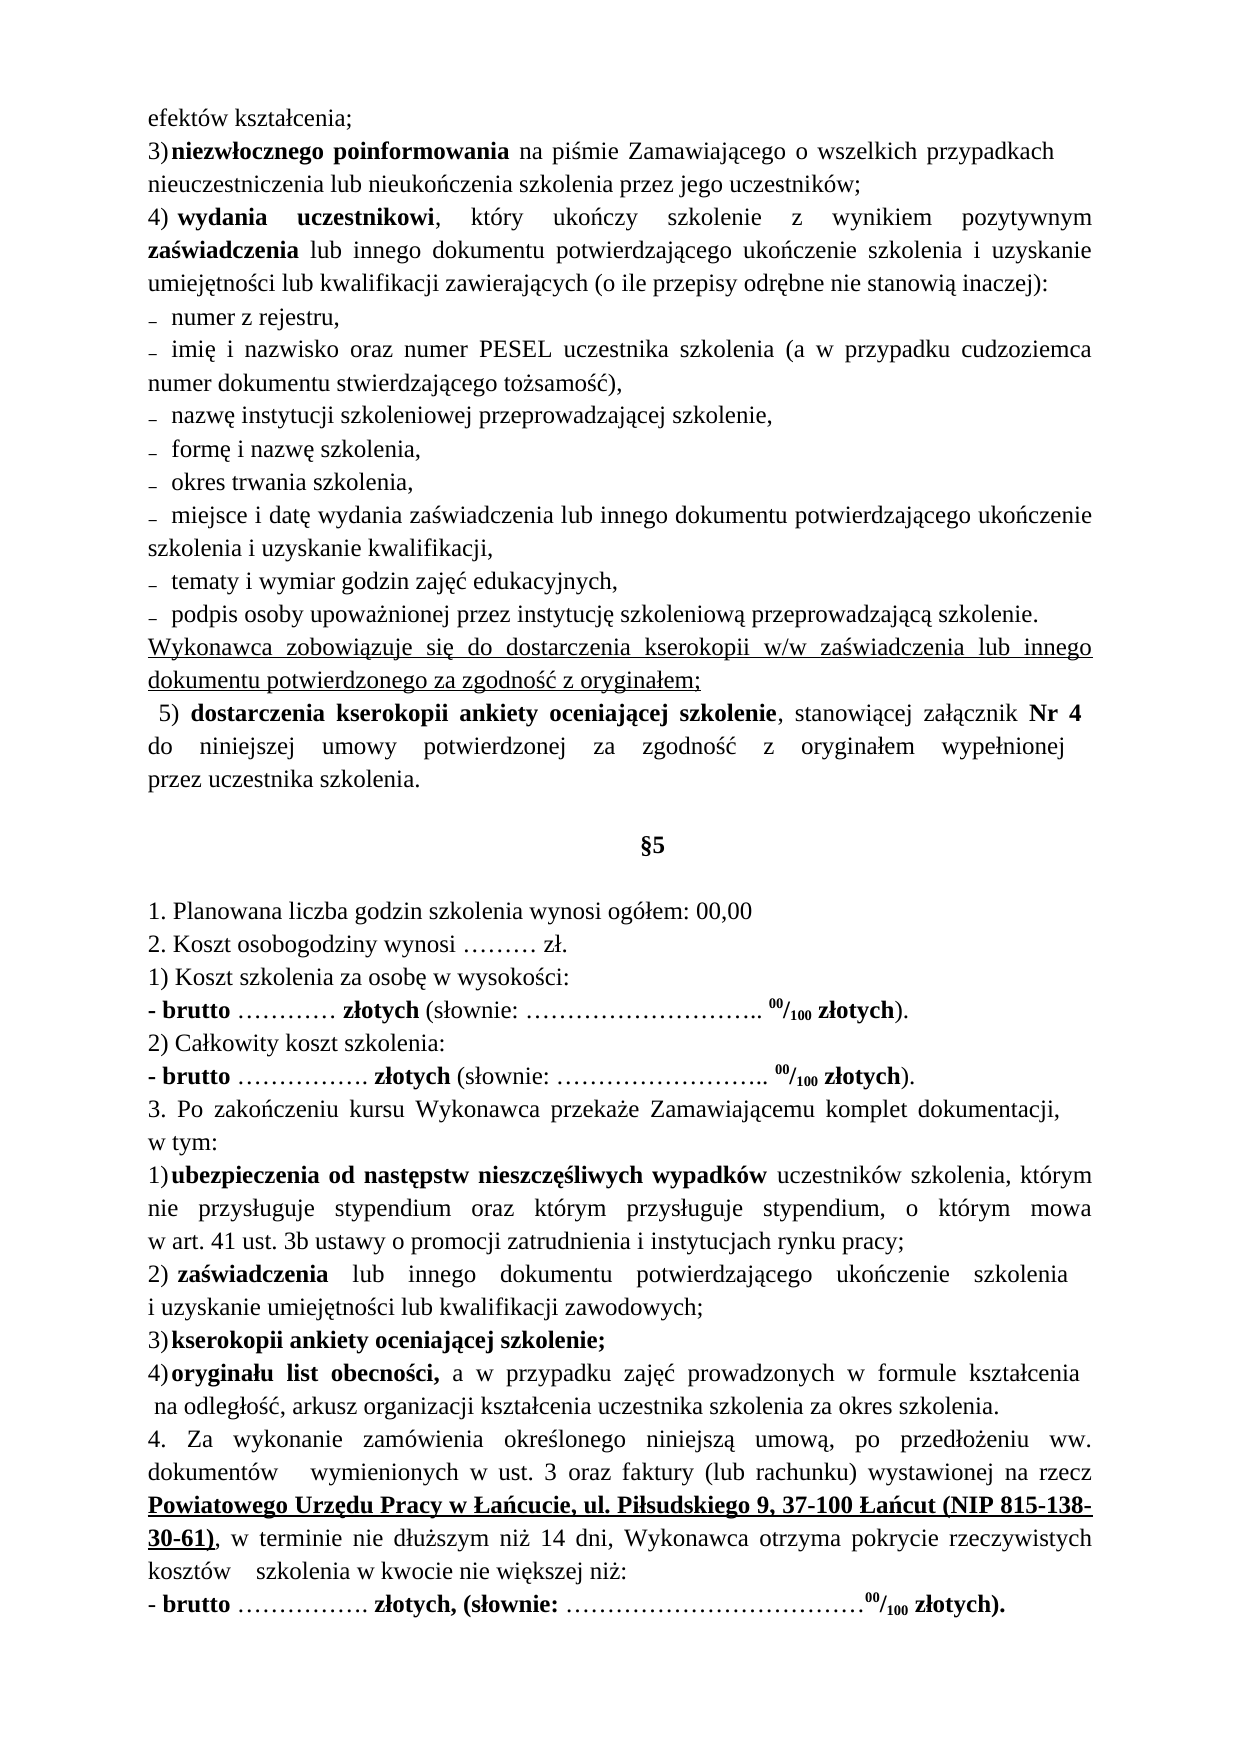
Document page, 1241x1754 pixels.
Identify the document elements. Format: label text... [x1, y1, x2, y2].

text Wykonawca zobowiązuje się do dostarczenia kserokopii w/w zaświadczenia lub innego dokumentu potwierdzonego za zgodność z oryginałem; [148, 632, 1093, 657]
text 4. Za wykonanie zamówienia określonego niniejszą umową, po przedłożeniu ww. dokumentów wymienionych w ust. 3 oraz faktury (lub rachunku) wystawionej na rzecz Powiatowego Urzędu Pracy w Łańcucie, ul. Piłsudskiego 9, 37-100 Łańcut (NIP 815-138-30-61), w terminie nie dłuższym niż 14 dni, Wykonawca otrzyma pokrycie rzeczywistych kosztów szkolenia w kwocie nie większej niż: [148, 1424, 1093, 1515]
text - brutto ………… złotych (słownie: ……………………….. 00/100 złotych). [148, 995, 1093, 1024]
text 1) Koszt szkolenia za osobę w wysokości: [148, 962, 1093, 991]
list tematy i wymiar godzin zajęć edukacyjnych, [148, 566, 1093, 594]
list okres trwania szkolenia, [148, 467, 1093, 495]
text §5 [177, 797, 1093, 859]
list numer z rejestru, [148, 302, 1093, 330]
text - brutto ……………. złotych, (słownie: ………………………………00/100 złotych). [148, 1589, 1093, 1618]
list zaświadczenia lub innego dokumentu potwierdzającego ukończenie szkolenia i uzyskanie umiejętności lub kwalifikacji zawodowych; [148, 1259, 1093, 1321]
list nazwę instytucji szkoleniowej przeprowadzającej szkolenie, [148, 401, 1093, 429]
list ubezpieczenia od następstw nieszczęśliwych wypadków uczestników szkolenia, którym nie przysługuje stypendium oraz którym przysługuje stypendium, o którym mowa w art. 41 ust. 3b ustawy o promocji zatrudnienia i instytucjach rynku pracy; [148, 1160, 1093, 1255]
list niezwłocznego poinformowania na piśmie Zamawiającego o wszelkich przypadkach nieuczestniczenia lub nieukończenia szkolenia przez jego uczestników; [148, 136, 1093, 198]
text 1. Planowana liczba godzin szkolenia wynosi ogółem: 00,00 [148, 863, 1093, 925]
list miejsce i datę wydania zaświadczenia lub innego dokumentu potwierdzającego ukończenie szkolenia i uzyskanie kwalifikacji, [148, 500, 1093, 561]
text - brutto ……………. złotych (słownie: …………………….. 00/100 złotych). [148, 1061, 1093, 1090]
text 3. Po zakończeniu kursu Wykonawca przekaże Zamawiającemu komplet dokumentacji, w tym: [148, 1094, 1093, 1156]
text Wykonawca zobowiązuje się do dostarczenia kserokopii w/w zaświadczenia lub innego dokumentu potwierdzonego za zgodność z oryginałem; [148, 658, 1093, 693]
text 5) dostarczenia kserokopii ankiety oceniającej szkolenie, stanowiącej załącznik Nr 4 do niniejszej umowy potwierdzonej za zgodność z oryginałem wypełnionej przez uczestnika szkolenia. [148, 698, 1093, 793]
list wydania uczestnikowi, który ukończy szkolenie z wynikiem pozytywnym zaświadczenia lub innego dokumentu potwierdzającego ukończenie szkolenia i uzyskanie umiejętności lub kwalifikacji zawierających (o ile przepisy odrębne nie stanowią inaczej): [148, 202, 1093, 297]
list podpis osoby upoważnionej przez instytucję szkoleniową przeprowadzającą szkolenie. [148, 599, 1093, 627]
text 4. Za wykonanie zamówienia określonego niniejszą umową, po przedłożeniu ww. dokumentów wymienionych w ust. 3 oraz faktury (lub rachunku) wystawionej na rzecz Powiatowego Urzędu Pracy w Łańcucie, ul. Piłsudskiego 9, 37-100 Łańcut (NIP 815-138-30-61), w terminie nie dłuższym niż 14 dni, Wykonawca otrzyma pokrycie rzeczywistych kosztów szkolenia w kwocie nie większej niż: [148, 1517, 1093, 1585]
text 2) Całkowity koszt szkolenia: [148, 1028, 1093, 1057]
list oryginału list obecności, a w przypadku zajęć prowadzonych w formule kształcenia na odległość, arkusz organizacji kształcenia uczestnika szkolenia za okres szkolenia. [148, 1358, 1093, 1420]
list imię i nazwisko oraz numer PESEL uczestnika szkolenia (a w przypadku cudzoziemca numer dokumentu stwierdzającego tożsamość), [148, 334, 1093, 396]
list kserokopii ankiety oceniającej szkolenie; [148, 1325, 1093, 1354]
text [148, 103, 1093, 132]
list formę i nazwę szkolenia, [148, 434, 1093, 462]
text 2. Koszt osobogodziny wynosi ……… zł. [148, 929, 1093, 958]
